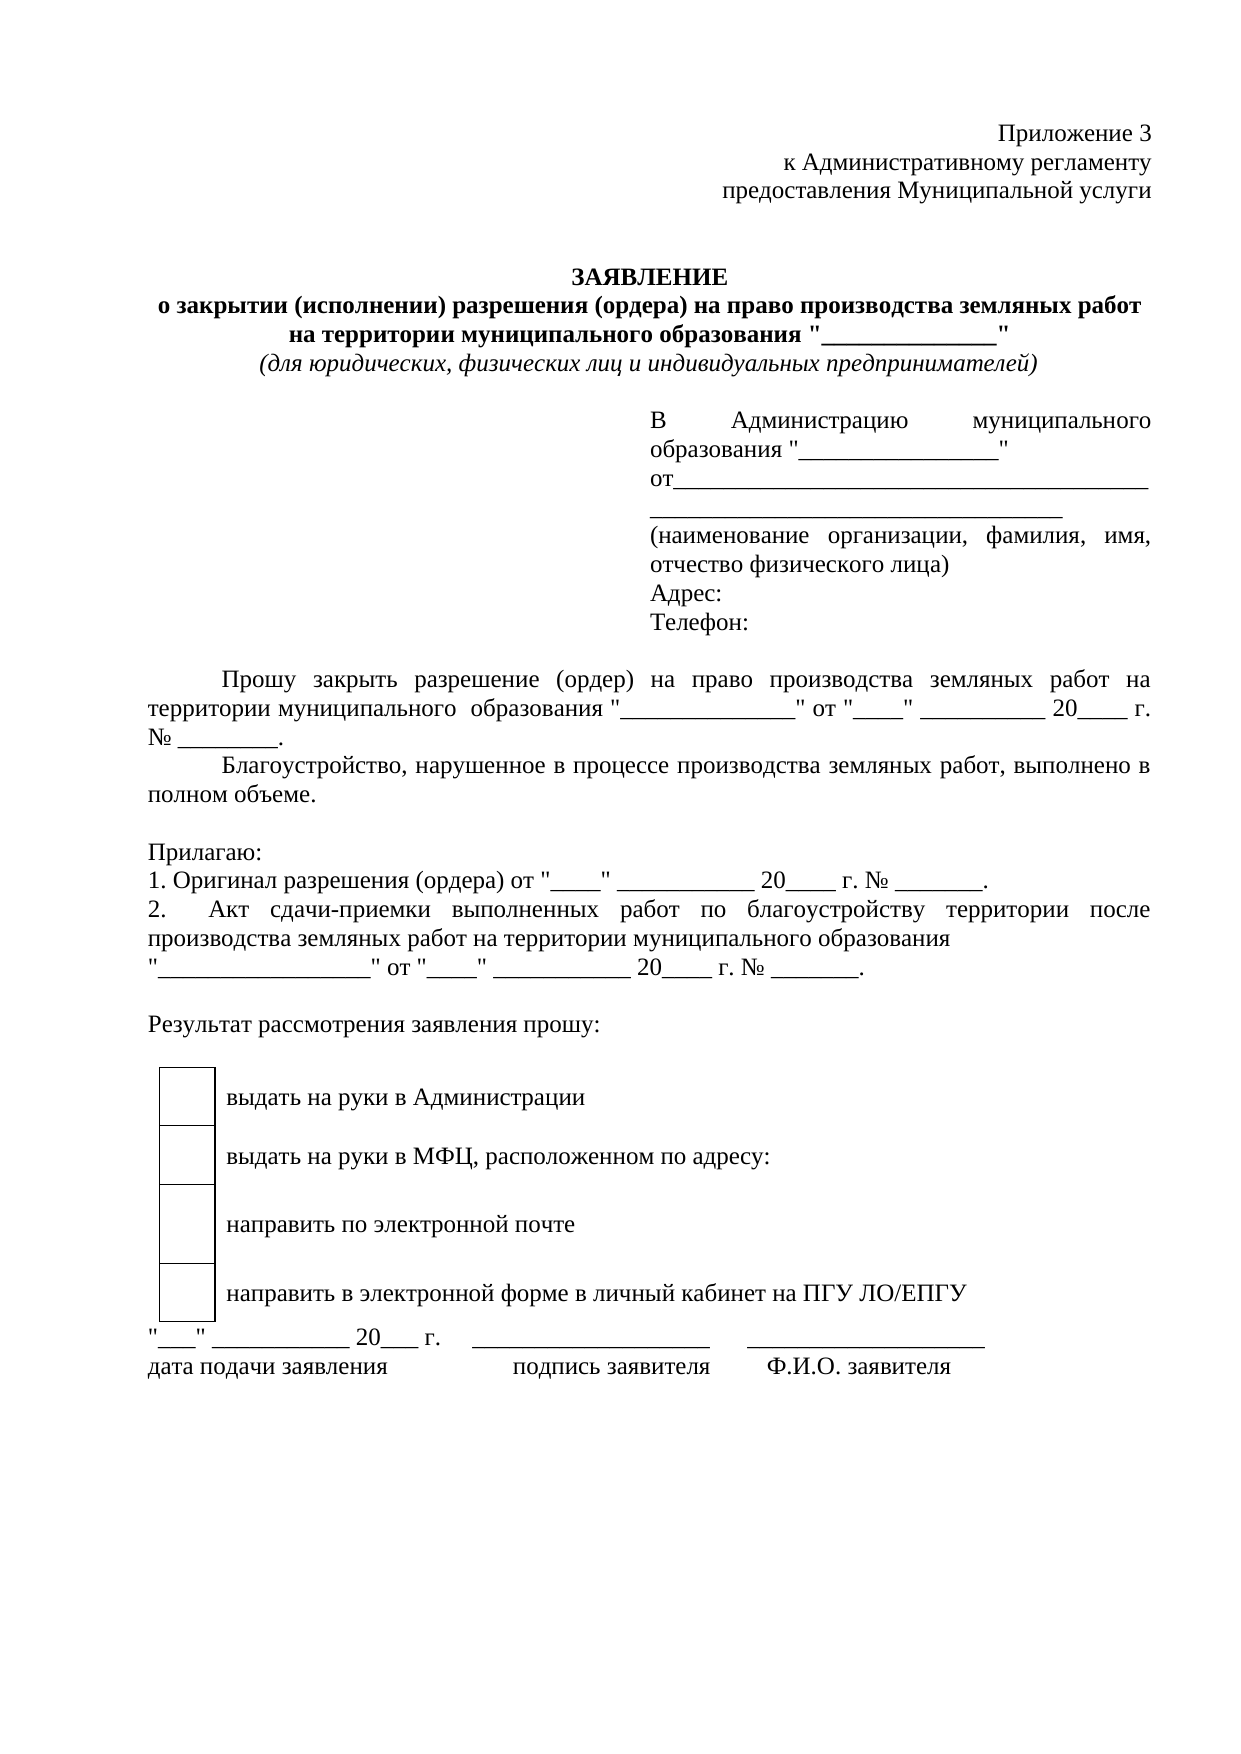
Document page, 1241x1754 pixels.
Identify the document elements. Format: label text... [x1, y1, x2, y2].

text Адрес: [576, 578, 1152, 607]
text (наименование организации, фамилия, имя, отчество физического лица) [650, 521, 1152, 578]
table_cell [160, 1185, 214, 1262]
text 2. Акт сдачи-приемки выполненных работ по благоустройству территории после производства земляных работ на территории муниципального образования [148, 894, 1152, 952]
text Результат рассмотрения заявления прошу: [148, 1009, 1152, 1038]
text Благоустройство, нарушенное в процессе производства земляных работ, выполнено в полном объеме. [148, 751, 1152, 808]
text (для юридических, физических лиц и индивидуальных предпринимателей) [148, 348, 1152, 377]
text В Администрацию муниципального образования "________________" [650, 406, 1152, 463]
text предоставления Муниципальной услуги [148, 176, 1152, 204]
table_cell выдать на руки в МФЦ, расположенном по адресу: [216, 1125, 1193, 1184]
text ЗАЯВЛЕНИЕ [148, 262, 1152, 291]
text "___" ___________ 20___ г. ___________________ ___________________ [148, 1322, 1152, 1351]
text дата подачи заявления подпись заявителя Ф.И.О. заявителя [148, 1351, 1152, 1379]
text от_______________________________________________________________________ [650, 463, 1152, 521]
text "_________________" от "____" ___________ 20____ г. № _______. [148, 952, 1152, 981]
text Телефон: [576, 607, 1152, 636]
table_header выдать на руки в Администрации [216, 1067, 1193, 1125]
text Прилагаю: [148, 837, 1152, 866]
text о закрытии (исполнении) разрешения (ордера) на право производства земляных работ на территории муниципального образования "______________" [148, 291, 1152, 348]
text к Административному регламенту [148, 147, 1152, 176]
table_header [160, 1068, 214, 1125]
text Прошу закрыть разрешение (ордер) на право производства земляных работ на территории муниципального образования "______________" от "____" __________ 20____ г. № ________. [148, 664, 1152, 751]
table_cell [160, 1264, 214, 1321]
text 1. Оригинал разрешения (ордера) от "____" ___________ 20____ г. № _______. [148, 866, 1152, 894]
table_cell направить в электронной форме в личный кабинет на ПГУ ЛО/ЕПГУ [216, 1263, 1193, 1321]
text Приложение 3 [148, 118, 1152, 147]
table_cell направить по электронной почте [216, 1184, 1193, 1262]
table_cell [160, 1126, 214, 1184]
